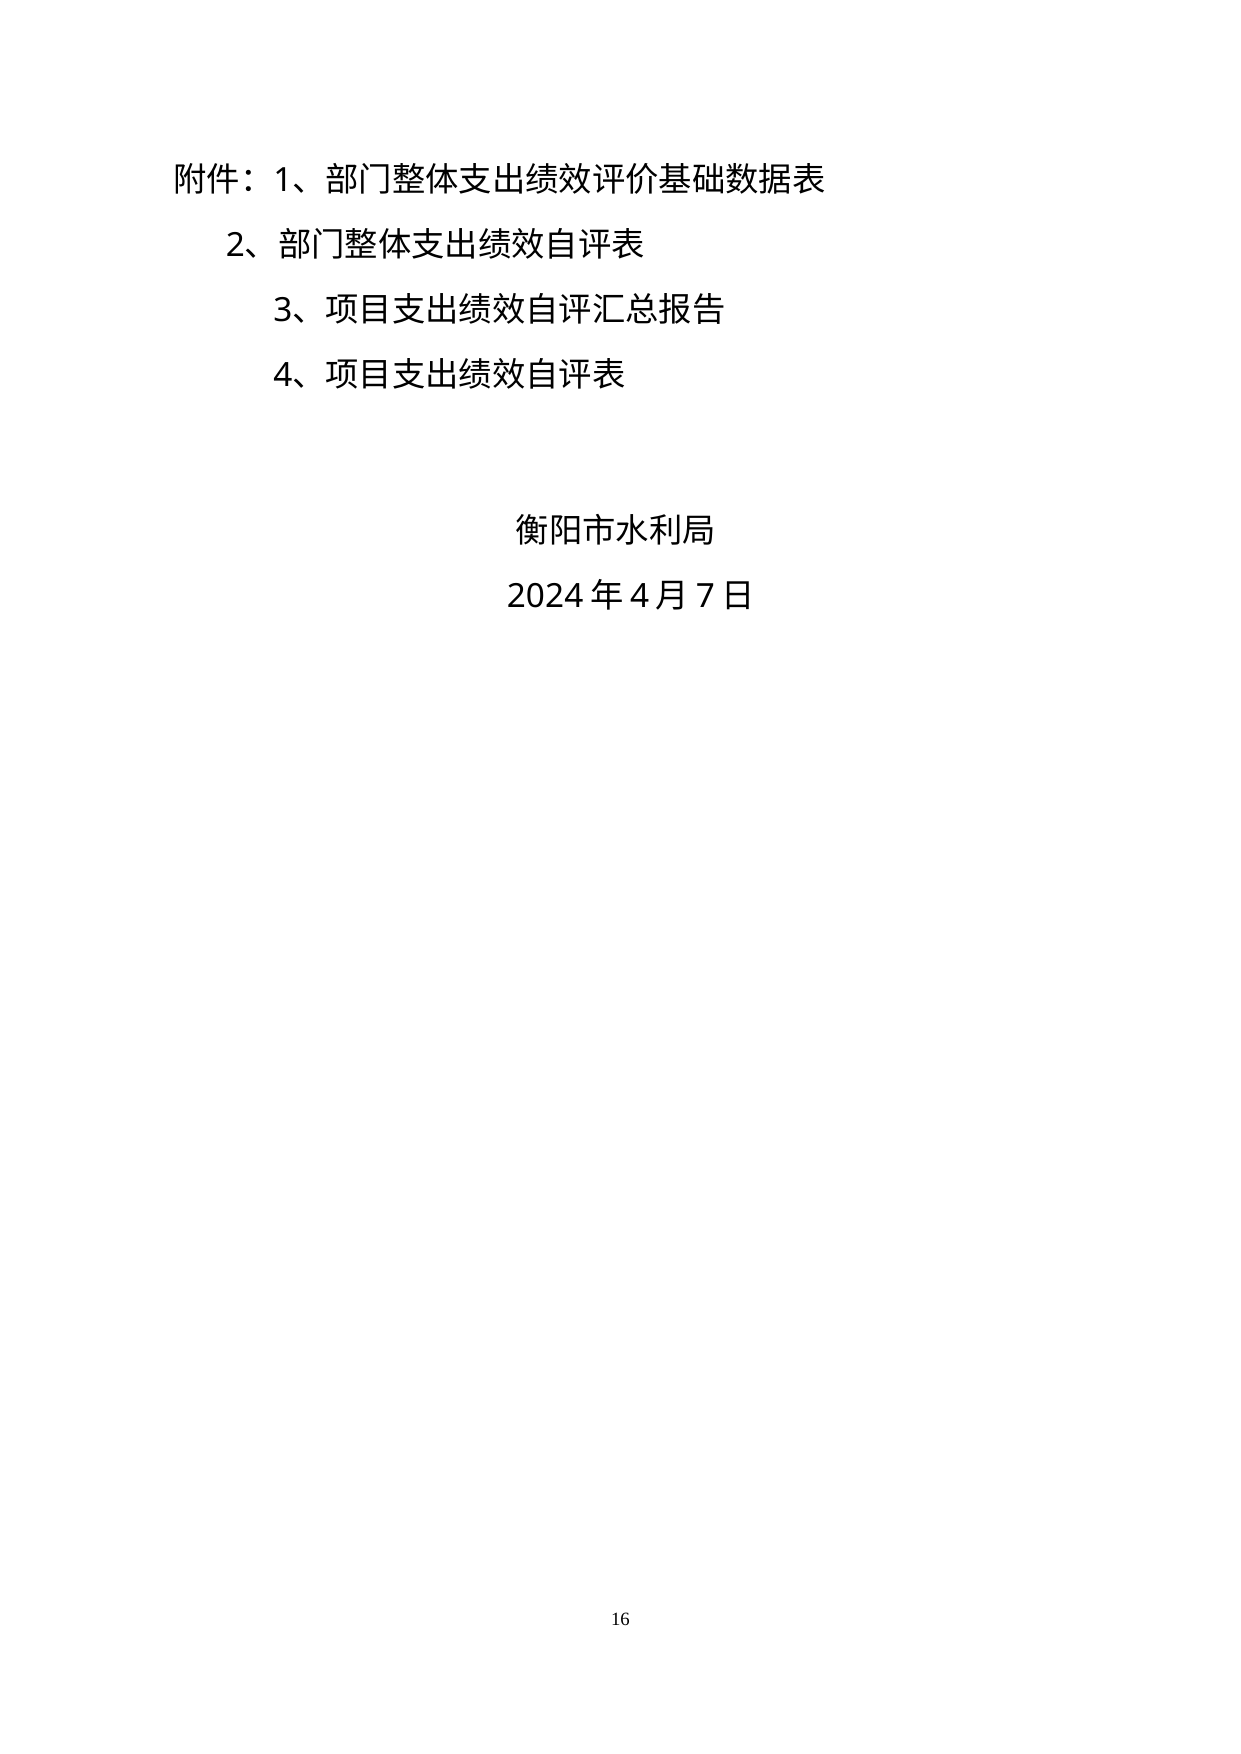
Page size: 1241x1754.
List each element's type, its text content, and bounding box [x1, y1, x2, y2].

text 衡阳市水利局 [106, 496, 1134, 561]
text 3、项目支出绩效自评汇总报告 [106, 275, 1134, 340]
text 附件：1、部门整体支出绩效评价基础数据表 [106, 145, 1134, 210]
text 4、项目支出绩效自评表 [106, 340, 1134, 405]
text 2、部门整体支出绩效自评表 [106, 210, 1134, 275]
text 2024年4月7日 [106, 561, 1134, 626]
